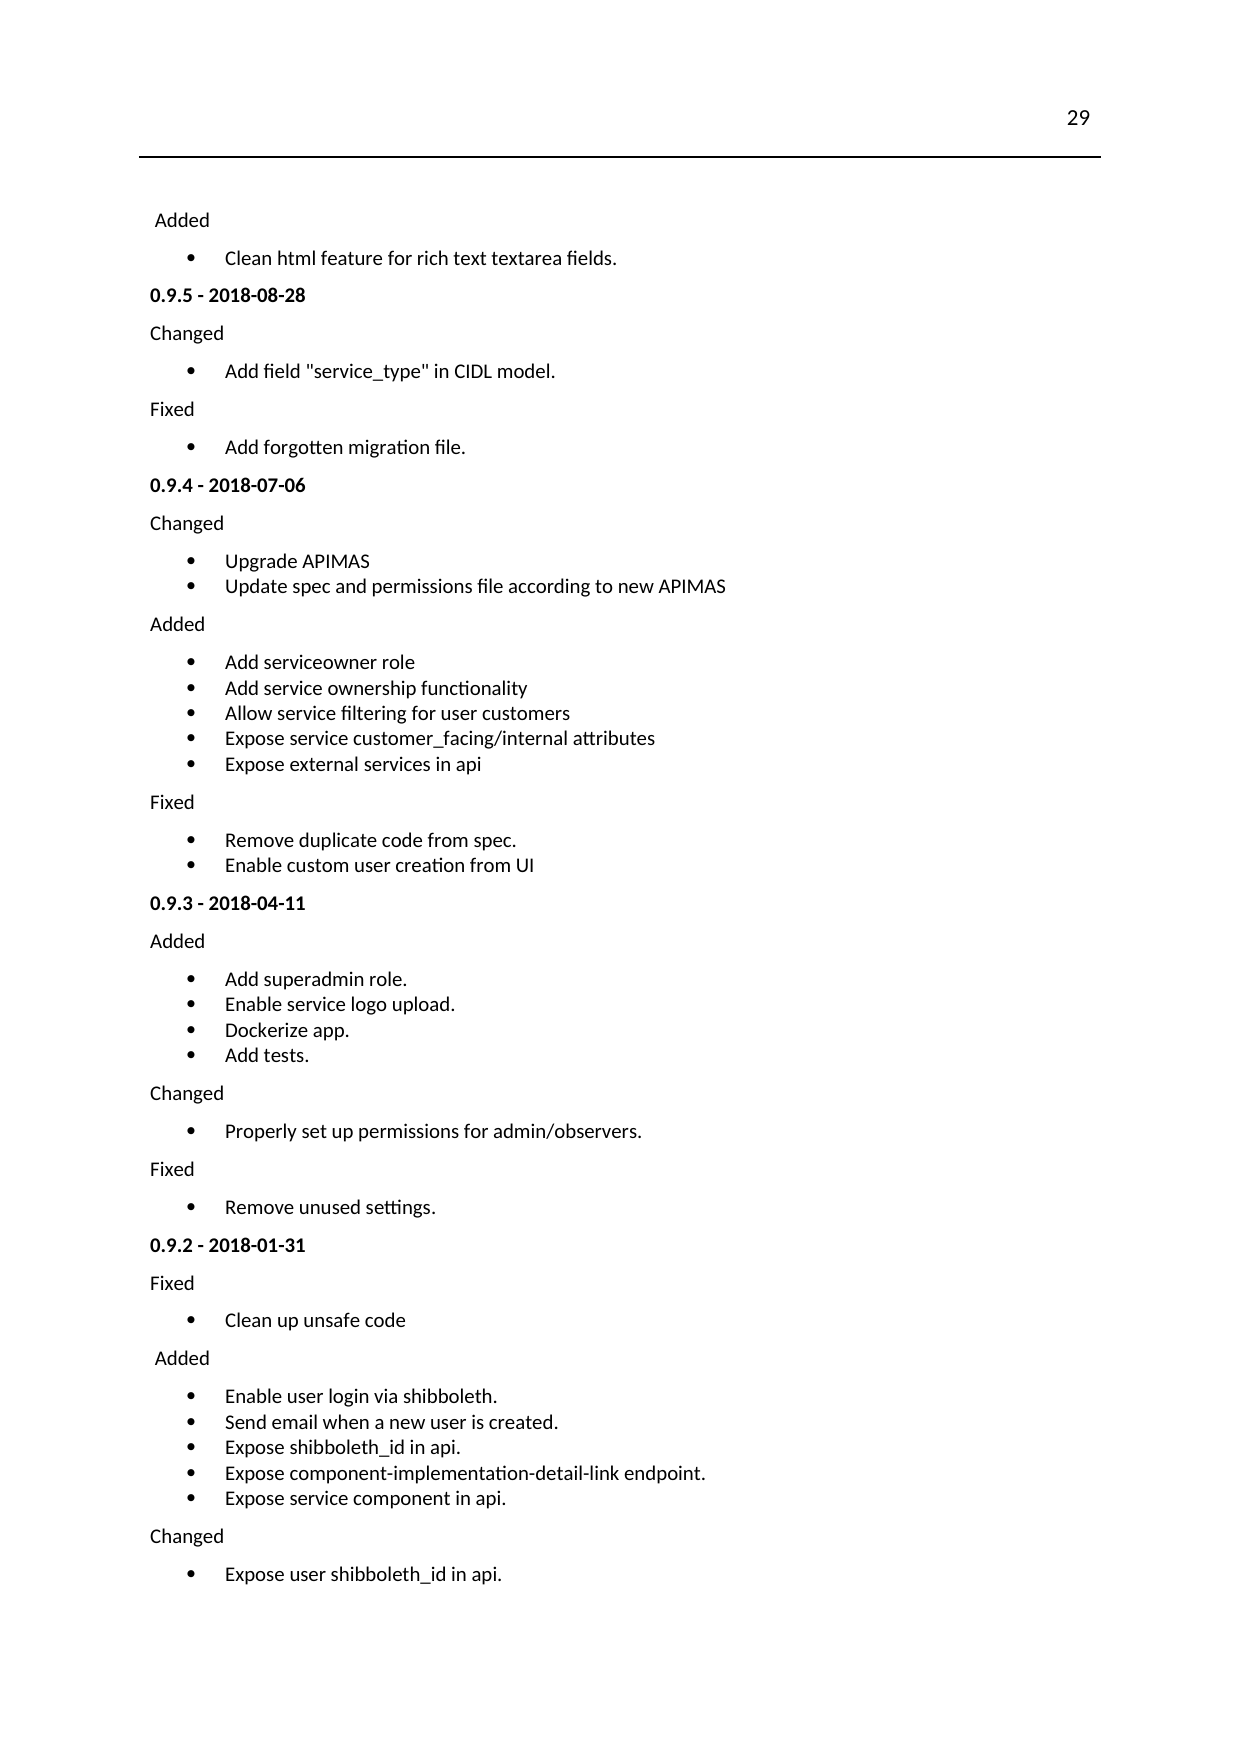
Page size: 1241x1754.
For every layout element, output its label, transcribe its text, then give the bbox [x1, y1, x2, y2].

text 0.9.5 - 2018-08-28 [150, 283, 1090, 308]
list Send email when a new user is created. [187, 1409, 1090, 1434]
text Fixed [150, 1156, 1090, 1181]
list Expose external services in api [187, 751, 1090, 776]
list Expose component-implementation-detail-link endpoint. [187, 1460, 1090, 1485]
list Clean up unsafe code [187, 1308, 1090, 1333]
text Changed [150, 1523, 1090, 1548]
text Added [150, 928, 1090, 953]
text Changed [150, 321, 1090, 346]
list Enable custom user creation from UI [187, 852, 1090, 878]
list Upgrade APIMAS [187, 548, 1090, 573]
text 0.9.3 - 2018-04-11 [150, 890, 1090, 916]
list Add serviceowner role [187, 649, 1090, 675]
list Add service ownership functionality [187, 675, 1090, 700]
text Added [150, 1346, 1090, 1371]
list Remove unused settings. [187, 1194, 1090, 1219]
list Clean html feature for rich text textarea fields. [187, 245, 1090, 270]
text Fixed [150, 1270, 1090, 1295]
list Expose service component in api. [187, 1485, 1090, 1511]
text Added [150, 611, 1090, 637]
list Properly set up permissions for admin/observers. [187, 1118, 1090, 1143]
list Expose service customer_facing/internal attributes [187, 726, 1090, 751]
text 0.9.4 - 2018-07-06 [150, 472, 1090, 498]
text 0.9.2 - 2018-01-31 [150, 1232, 1090, 1257]
list Update spec and permissions file according to new APIMAS [187, 573, 1090, 599]
text Changed [150, 510, 1090, 536]
text Changed [150, 1080, 1090, 1106]
list Add field "service_type" in CIDL model. [187, 358, 1090, 384]
list Add superadmin role. [187, 966, 1090, 991]
list Dockerize app. [187, 1017, 1090, 1042]
list Allow service filtering for user customers [187, 700, 1090, 726]
list Enable user login via shibboleth. [187, 1383, 1090, 1409]
text Added [150, 207, 1090, 232]
list Add forgotten migration file. [187, 434, 1090, 460]
text Fixed [150, 396, 1090, 422]
list Enable service logo upload. [187, 991, 1090, 1017]
list Add tests. [187, 1042, 1090, 1068]
list Expose user shibboleth_id in api. [187, 1561, 1090, 1586]
text Fixed [150, 789, 1090, 814]
list Expose shibboleth_id in api. [187, 1434, 1090, 1460]
list Remove duplicate code from spec. [187, 827, 1090, 852]
